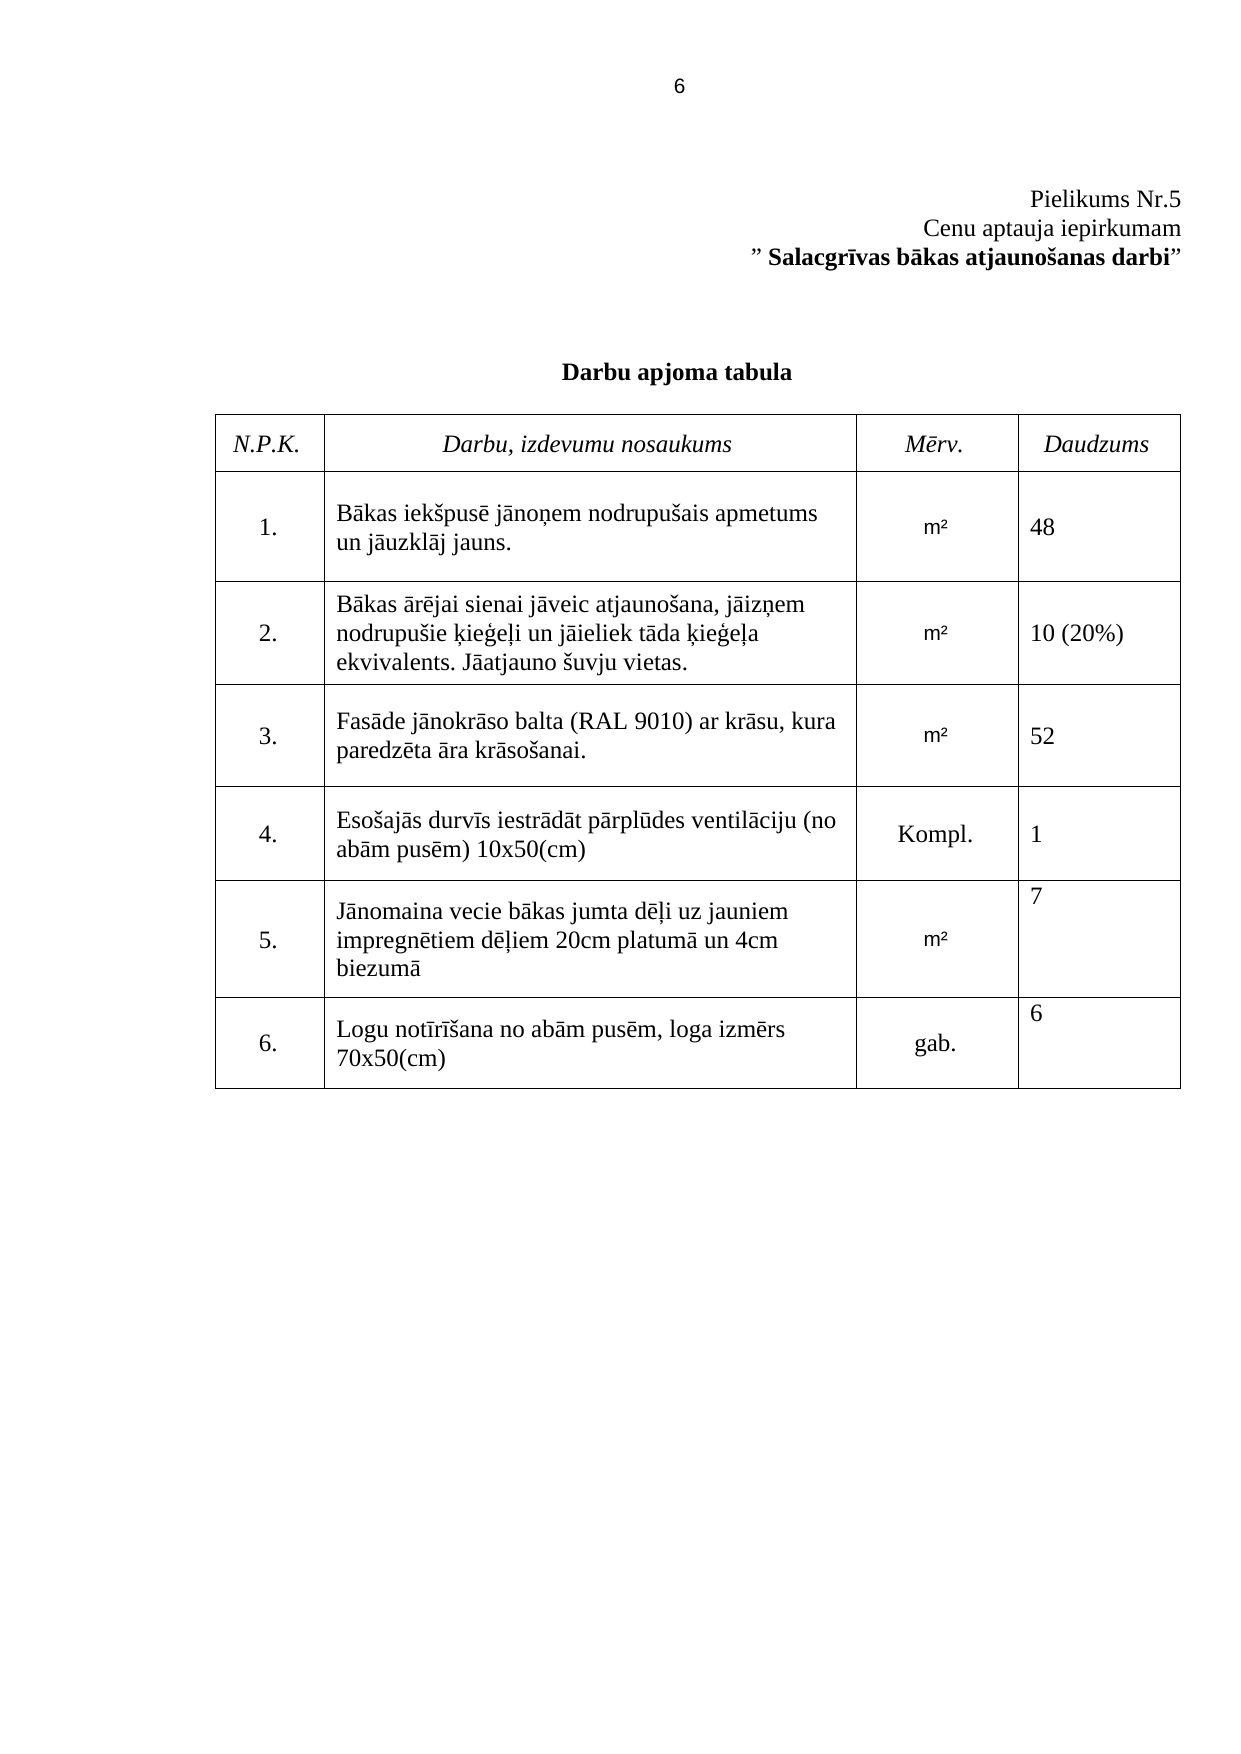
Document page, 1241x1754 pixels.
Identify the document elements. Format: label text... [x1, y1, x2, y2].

table_header Mērv. [857, 415, 1018, 471]
table_header N.P.K. [216, 415, 324, 471]
table_cell m² [857, 472, 1018, 581]
table_cell 1. [216, 472, 324, 581]
table_cell Fasāde jānokrāso balta (RAL 9010) ar krāsu, kura paredzēta āra krāsošanai. [325, 685, 856, 786]
table_cell Jānomaina vecie bākas jumta dēļi uz jauniem impregnētiem dēļiem 20cm platumā un 4cm biezumā [325, 881, 856, 997]
table_cell 48 [1019, 472, 1180, 581]
table_cell 52 [1019, 685, 1180, 786]
text Pielikums Nr.5 [177, 184, 1181, 213]
table_cell 3. [216, 685, 324, 786]
text ” Salacgrīvas bākas atjaunošanas darbi” [177, 242, 1181, 270]
table_cell gab. [857, 998, 1018, 1087]
table_cell 6. [216, 998, 324, 1087]
table_cell 7 [1019, 881, 1180, 997]
table_cell m² [857, 582, 1018, 683]
table_cell Kompl. [857, 787, 1018, 880]
table_cell m² [857, 685, 1018, 786]
text Darbu apjoma tabula [177, 357, 1177, 385]
table_cell Esošajās durvīs iestrādāt pārplūdes ventilāciju (no abām pusēm) 10x50(cm) [325, 787, 856, 880]
table_cell Bākas iekšpusē jānoņem nodrupušais apmetums un jāuzklāj jauns. [325, 472, 856, 581]
table_cell Logu notīrīšana no abām pusēm, loga izmērs 70x50(cm) [325, 998, 856, 1087]
table_cell 5. [216, 881, 324, 997]
table_cell 4. [216, 787, 324, 880]
table_cell 10 (20%) [1019, 582, 1180, 683]
table_cell m² [857, 881, 1018, 997]
table_header Daudzums [1019, 415, 1180, 471]
table_cell 1 [1019, 787, 1180, 880]
text Cenu aptauja iepirkumam [177, 213, 1181, 242]
table_cell 2. [216, 582, 324, 683]
table_header Darbu, izdevumu nosaukums [325, 415, 856, 471]
table_cell 6 [1019, 998, 1180, 1087]
table_cell Bākas ārējai sienai jāveic atjaunošana, jāizņem nodrupušie ķieģeļi un jāieliek tāda ķieģeļa ekvivalents. Jāatjauno šuvju vietas. [325, 582, 856, 683]
